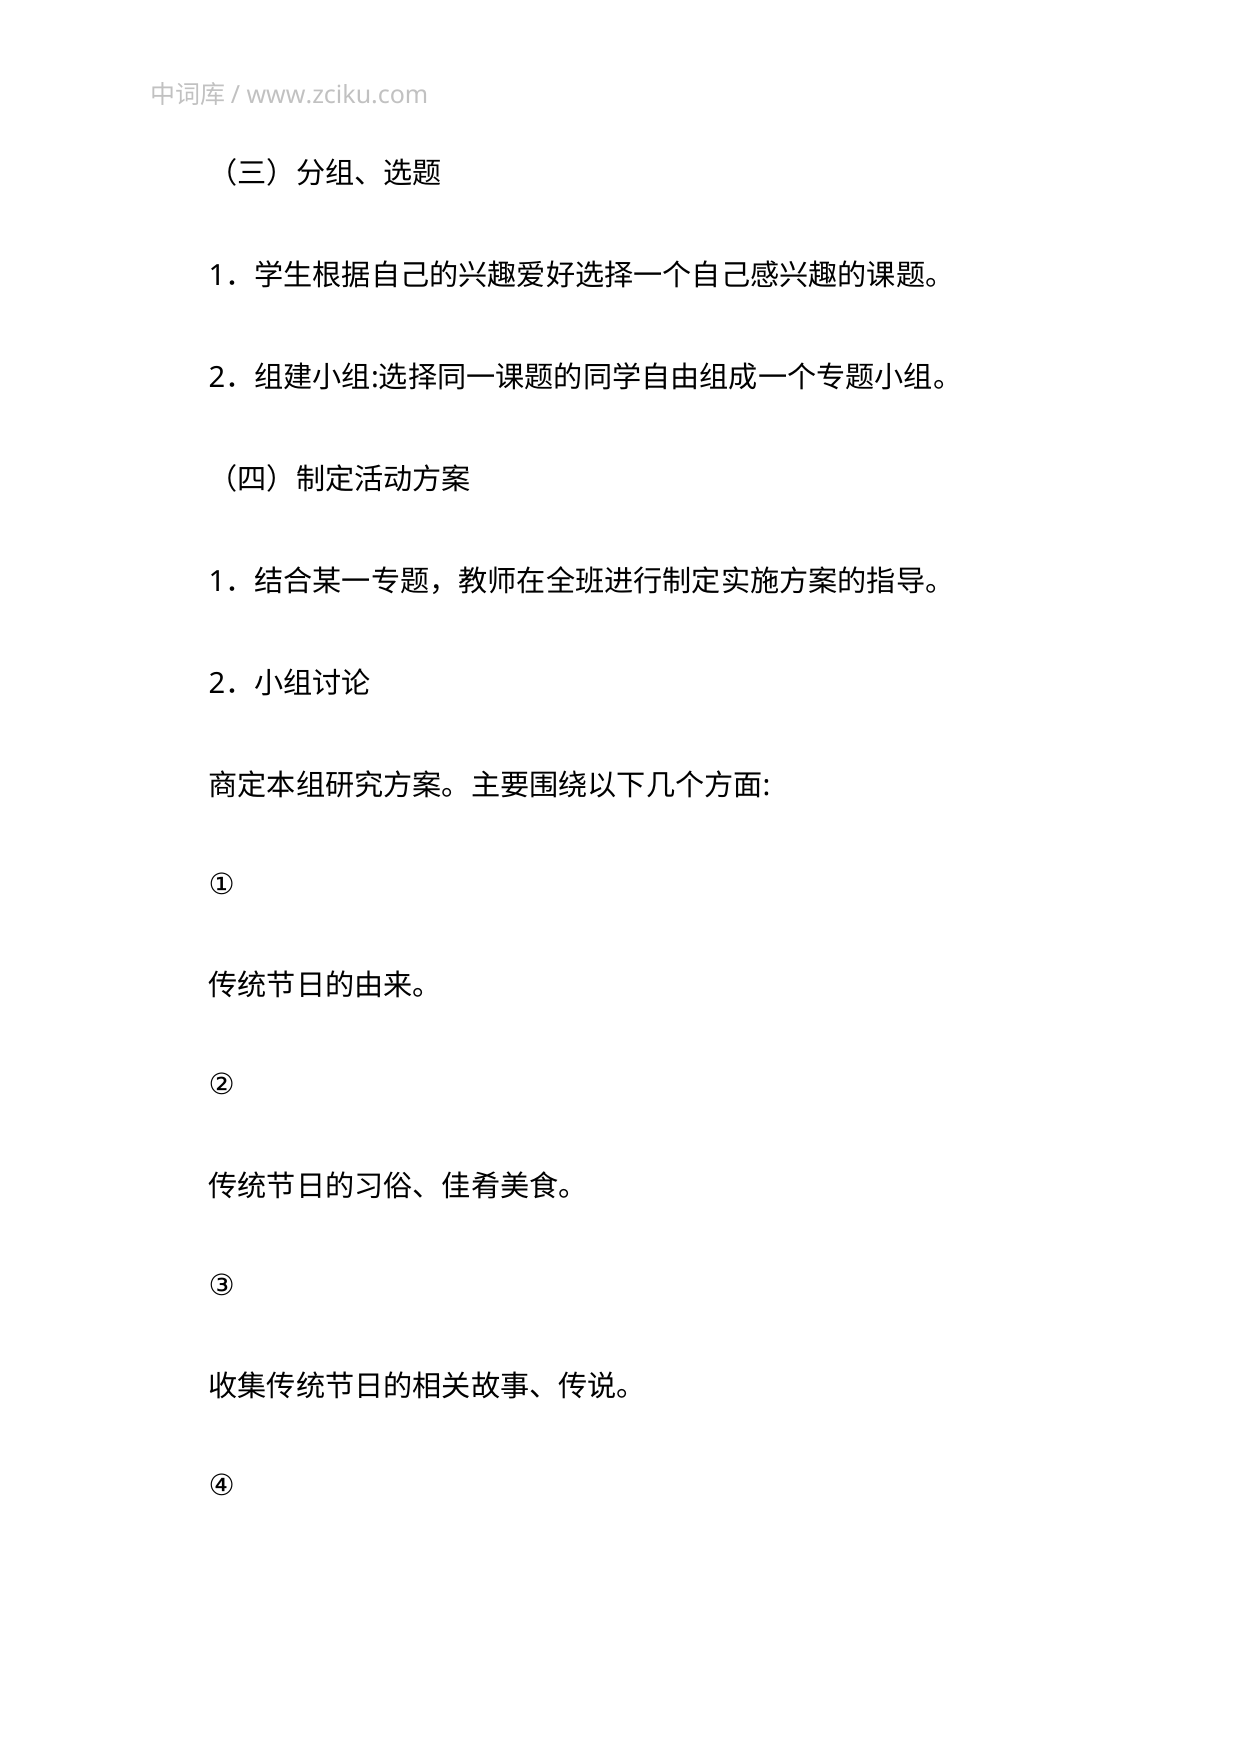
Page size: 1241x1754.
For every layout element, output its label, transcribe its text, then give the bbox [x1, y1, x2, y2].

text （四）制定活动方案 [150, 456, 1090, 498]
text （三）分组、选题 [150, 150, 1090, 192]
text ③ [150, 1264, 1090, 1303]
text 传统节日的习俗、佳肴美食。 [150, 1162, 1090, 1204]
text 1．学生根据自己的兴趣爱好选择一个自己感兴趣的课题。 [150, 252, 1090, 294]
text 传统节日的由来。 [150, 962, 1090, 1004]
text 1．结合某一专题，教师在全班进行制定实施方案的指导。 [150, 557, 1090, 600]
text ① [150, 863, 1090, 903]
text ② [150, 1064, 1090, 1103]
text 收集传统节日的相关故事、传说。 [150, 1362, 1090, 1404]
text 2．组建小组:选择同一课题的同学自由组成一个专题小组。 [150, 354, 1090, 396]
text ④ [150, 1464, 1090, 1504]
text 商定本组研究方案。主要围绕以下几个方面: [150, 761, 1090, 804]
text 2．小组讨论 [150, 659, 1090, 702]
